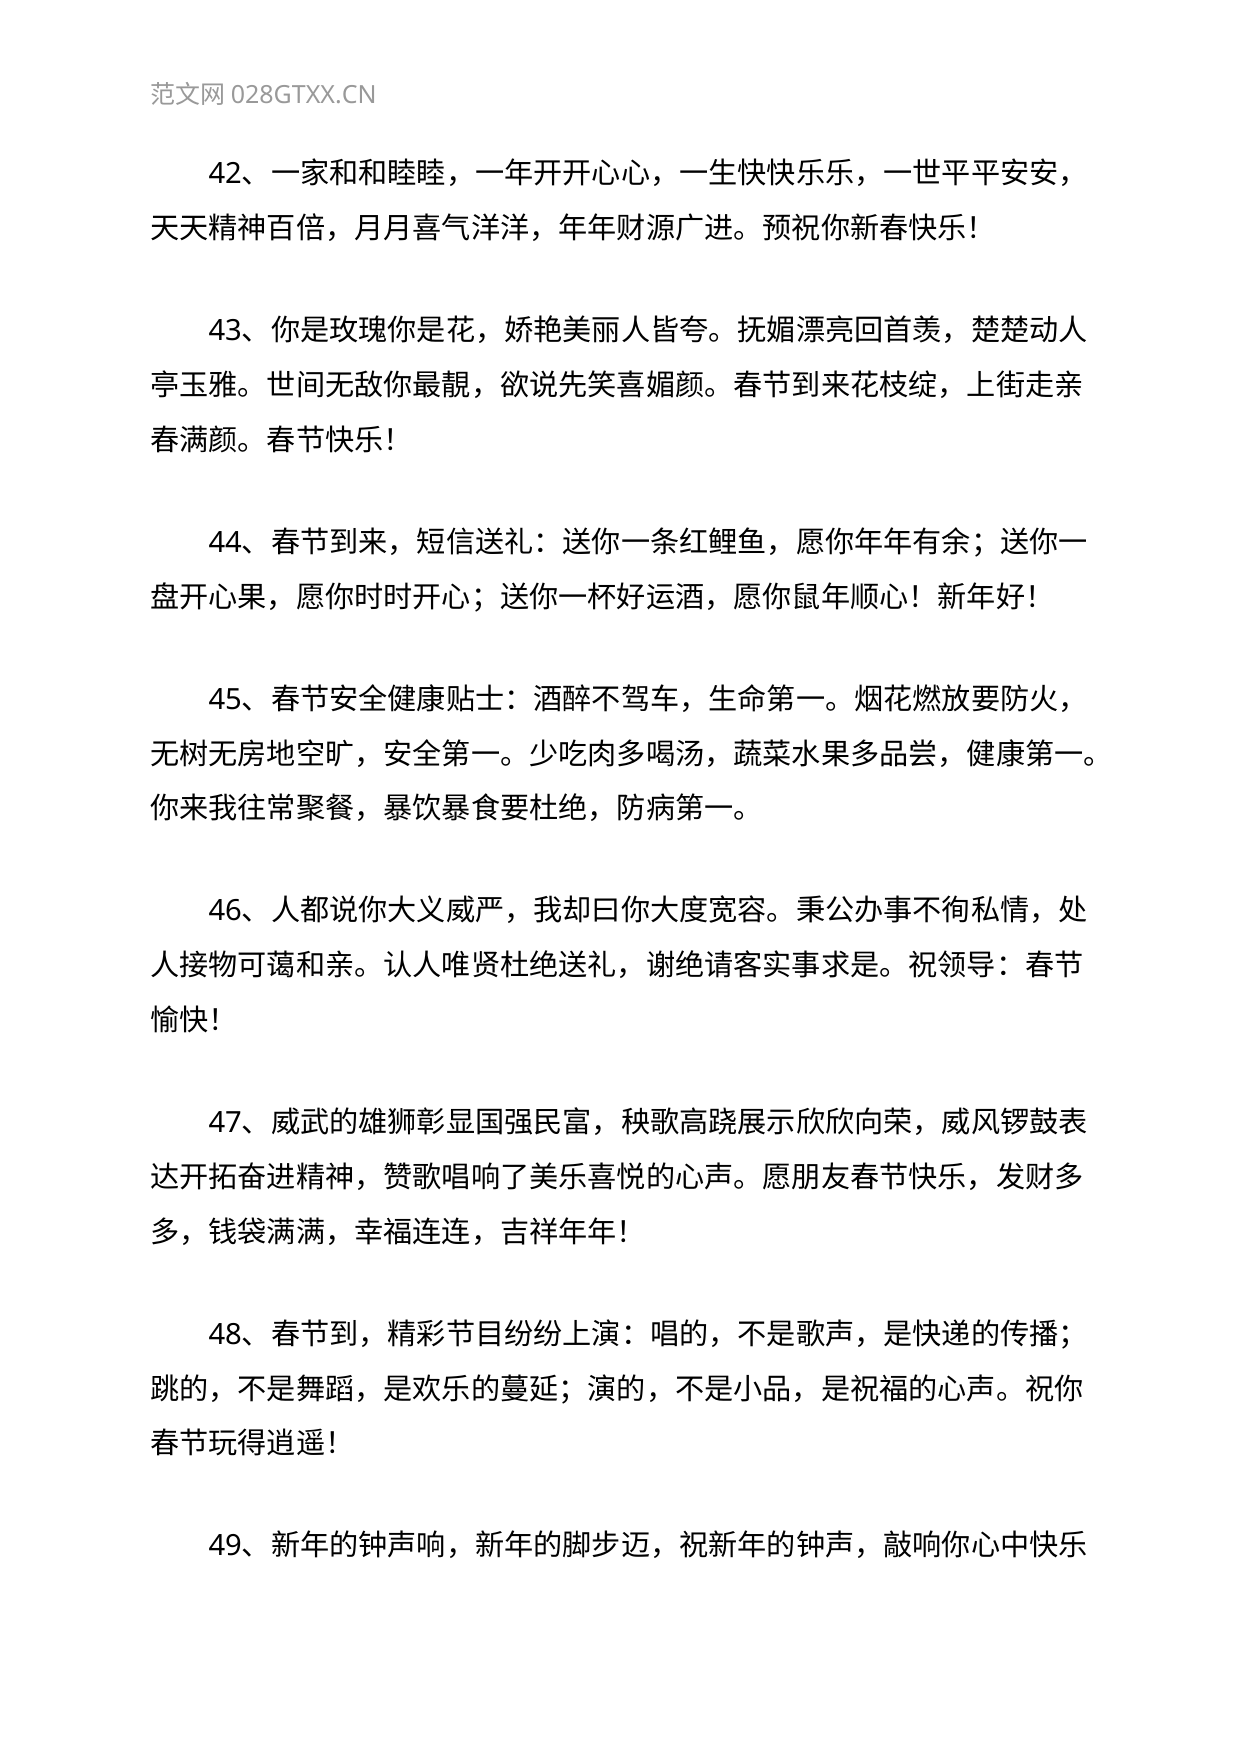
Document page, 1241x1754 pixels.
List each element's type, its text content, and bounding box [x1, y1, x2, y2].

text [150, 1522, 1090, 1564]
text 46、人都说你大义威严，我却曰你大度宽容。秉公办事不徇私情，处人接物可蔼和亲。认人唯贤杜绝送礼，谢绝请客实事求是。祝领导：春节愉快！ [150, 887, 1090, 1039]
text 47、威武的雄狮彰显国强民富，秧歌高跷展示欣欣向荣，威风锣鼓表达开拓奋进精神，赞歌唱响了美乐喜悦的心声。愿朋友春节快乐，发财多多，钱袋满满，幸福连连，吉祥年年！ [150, 1098, 1090, 1251]
text 42、一家和和睦睦，一年开开心心，一生快快乐乐，一世平平安安，天天精神百倍，月月喜气洋洋，年年财源广进。预祝你新春快乐！ [150, 150, 1090, 247]
text 45、春节安全健康贴士：酒醉不驾车，生命第一。烟花燃放要防火，无树无房地空旷，安全第一。少吃肉多喝汤，蔬菜水果多品尝，健康第一。你来我往常聚餐，暴饮暴食要杜绝，防病第一。 [150, 675, 1090, 827]
text 44、春节到来，短信送礼：送你一条红鲤鱼，愿你年年有余；送你一盘开心果，愿你时时开心；送你一杯好运酒，愿你鼠年顺心！新年好！ [150, 518, 1090, 616]
text 43、你是玫瑰你是花，娇艳美丽人皆夸。抚媚漂亮回首羡，楚楚动人亭玉雅。世间无敌你最靚，欲说先笑喜媚颜。春节到来花枝绽，上街走亲春满颜。春节快乐！ [150, 307, 1090, 459]
text 48、春节到，精彩节目纷纷上演：唱的，不是歌声，是快递的传播；跳的，不是舞蹈，是欢乐的蔓延；演的，不是小品，是祝福的心声。祝你春节玩得逍遥！ [150, 1310, 1090, 1462]
